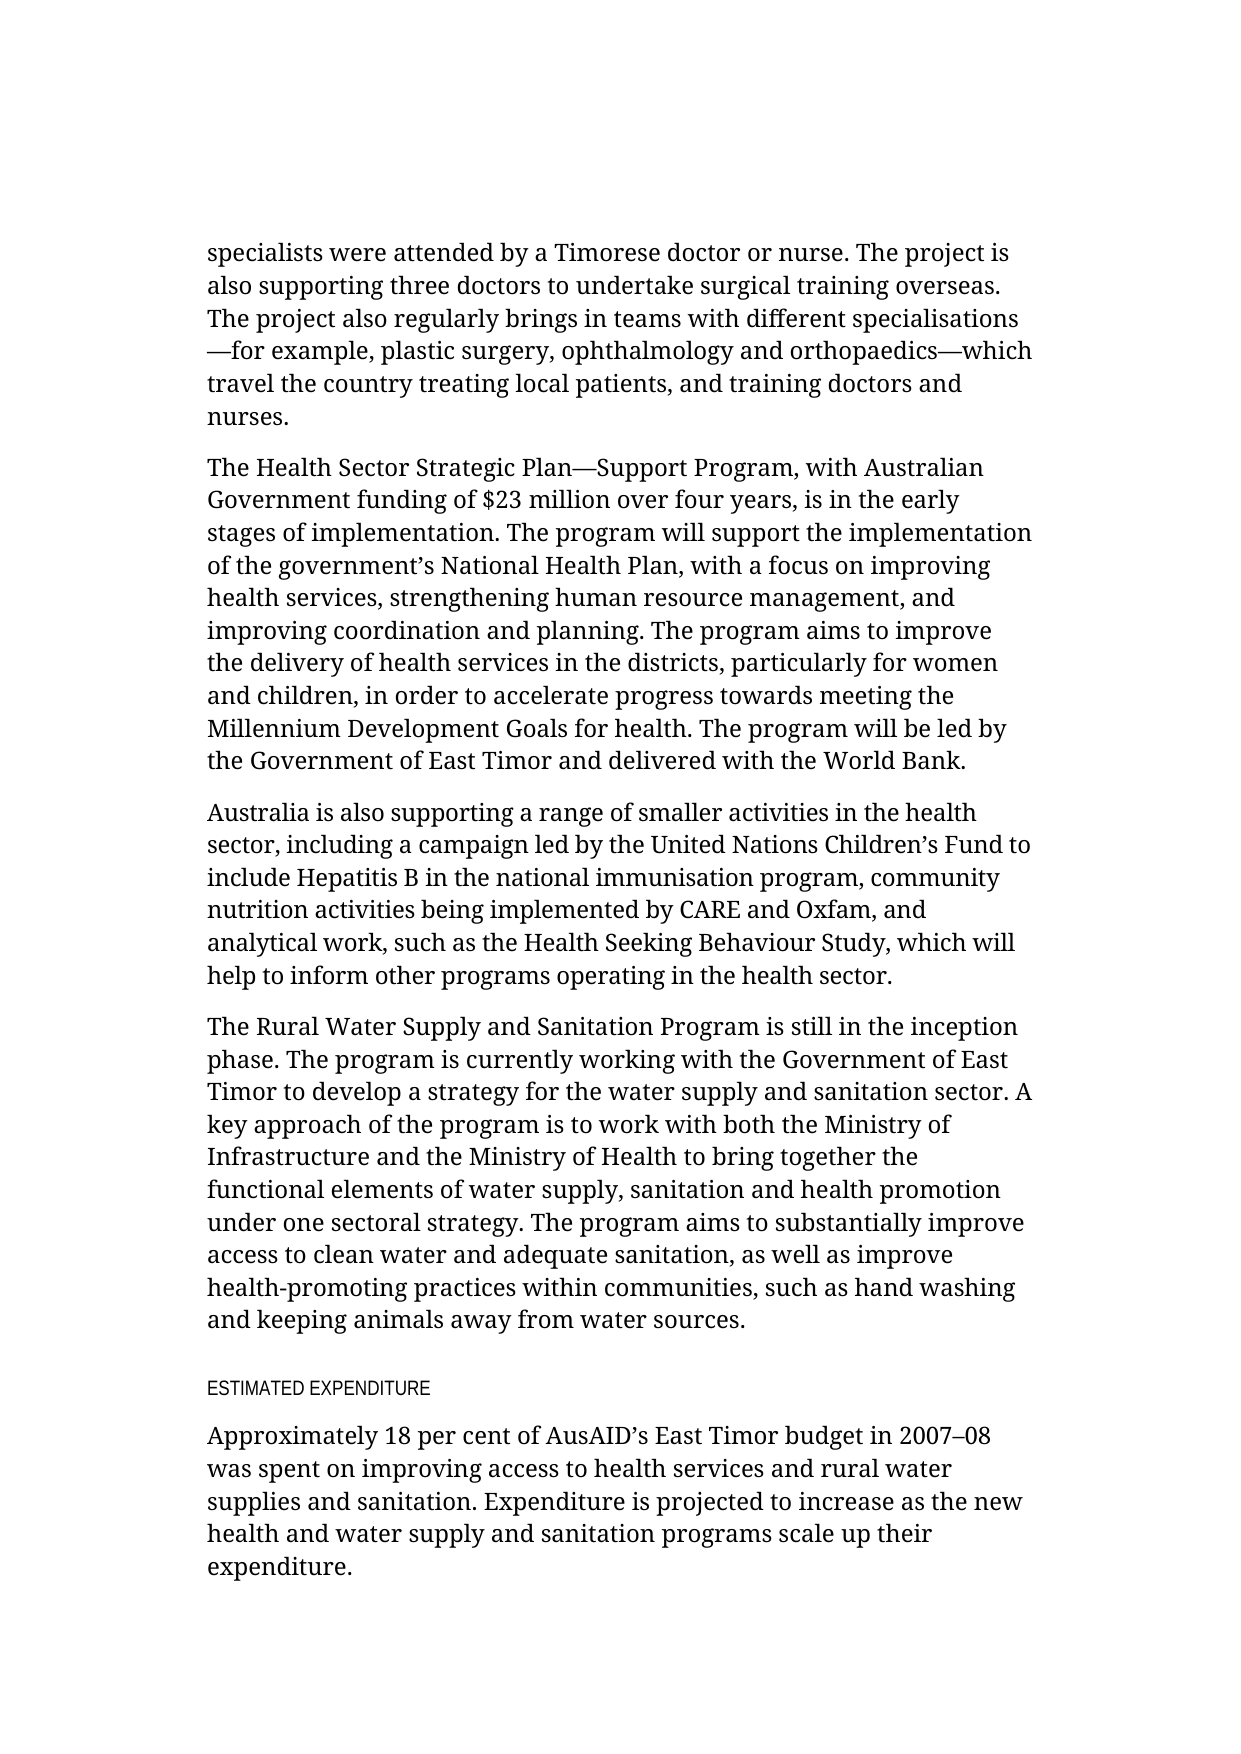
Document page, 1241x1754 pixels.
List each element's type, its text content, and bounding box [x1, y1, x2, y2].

text Australia is also supporting a range of smaller activities in the health sector, including a campaign led by the United Nations Children’s Fund to include Hepatitis B in the national immunisation program, community nutrition activities being implemented by CARE and Oxfam, and analytical work, such as the Health Seeking Behaviour Study, which will help to inform other programs operating in the health sector. [207, 795, 1033, 991]
text The Health Sector Strategic Plan—Support Program, with Australian Government funding of $23 million over four years, is in the early stages of implementation. The program will support the implementation of the government’s National Health Plan, with a focus on improving health services, strengthening human resource management, and improving coordination and planning. The program aims to improve the delivery of health services in the districts, particularly for women and children, in order to accelerate progress towards meeting the Millennium Development Goals for health. The program will be led by the Government of East Timor and delivered with the World Bank. [207, 451, 1033, 777]
text Approximately 18 per cent of AusAID’s budget in 2007–08 was spent on improving access to health services and rural water supplies and sanitation. Expenditure is projected to increase as the new health and water supply and sanitation programs scale up their expenditure. [207, 1419, 1033, 1582]
text The Rural Water Supply and Sanitation Program is still in the inception phase. The program is currently working with the Government of East Timor to develop a strategy for the water supply and sanitation sector. A key approach of the program is to work with both the Ministry of Infrastructure and the Ministry of Health to bring together the functional elements of water supply, sanitation and health promotion under one sectoral strategy. The program aims to substantially improve access to clean water and adequate sanitation, as well as improve health-promoting practices within communities, such as hand washing and keeping animals away from water sources. [207, 1010, 1033, 1336]
subtitle Estimated expenditure [207, 1373, 1033, 1400]
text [207, 236, 1033, 432]
